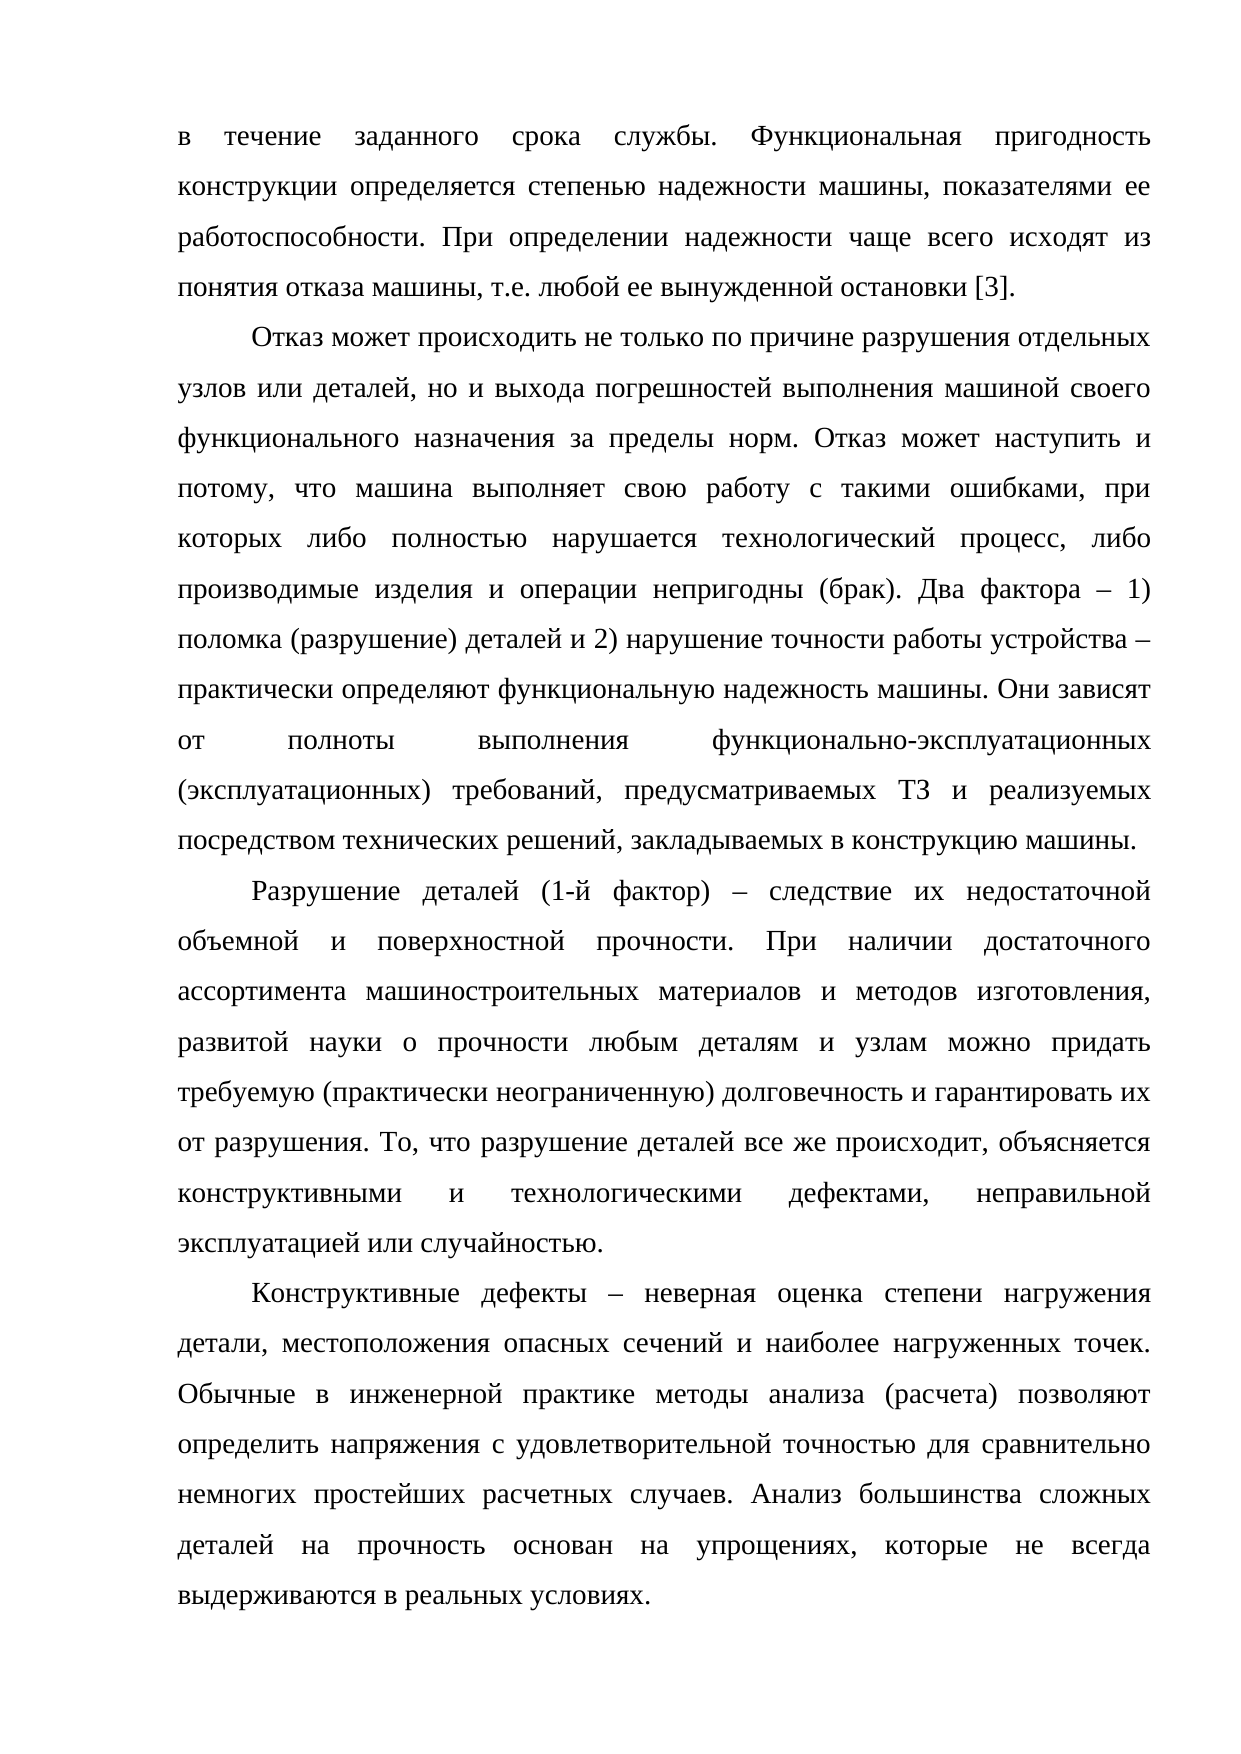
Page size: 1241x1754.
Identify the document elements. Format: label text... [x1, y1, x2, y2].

text Конструктивные дефекты – неверная оценка степени нагружения детали, местоположения опасных сечений и наиболее нагруженных точек. Обычные в инженерной практике методы анализа (расчета) позволяют определить напряжения с удовлетворительной точностью для сравнительно немногих простейших расчетных случаев. Анализ большинства сложных деталей на прочность основан на упрощениях, которые не всегда выдерживаются в реальных условиях. [177, 1275, 1152, 1611]
text Отказ может происходить не только по причине разрушения отдельных узлов или деталей, но и выхода погрешностей выполнения машиной своего функционального назначения за пределы норм. Отказ может наступить и потому, что машина выполняет свою работу с такими ошибками, при которых либо полностью нарушается технологический процесс, либо производимые изделия и операции непригодны (брак). Два фактора – 1) поломка (разрушение) деталей и 2) нарушение точности работы устройства – практически определяют функциональную надежность машины. Они зависят от полноты выполнения функционально-эксплуатационных (эксплуатационных) требований, предусматриваемых ТЗ и реализуемых посредством технических решений, закладываемых в конструкцию машины. [177, 319, 1152, 856]
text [177, 118, 1152, 303]
text Разрушение деталей (1-й фактор) – следствие их недостаточной объемной и поверхностной прочности. При наличии достаточного ассортимента машиностроительных материалов и методов изготовления, развитой науки о прочности любым деталям и узлам можно придать требуемую (практически неограниченную) долговечность и гарантировать их от разрушения. То, что разрушение деталей все же происходит, объясняется конструктивными и технологическими дефектами, неправильной эксплуатацией или случайностью. [177, 873, 1152, 1258]
